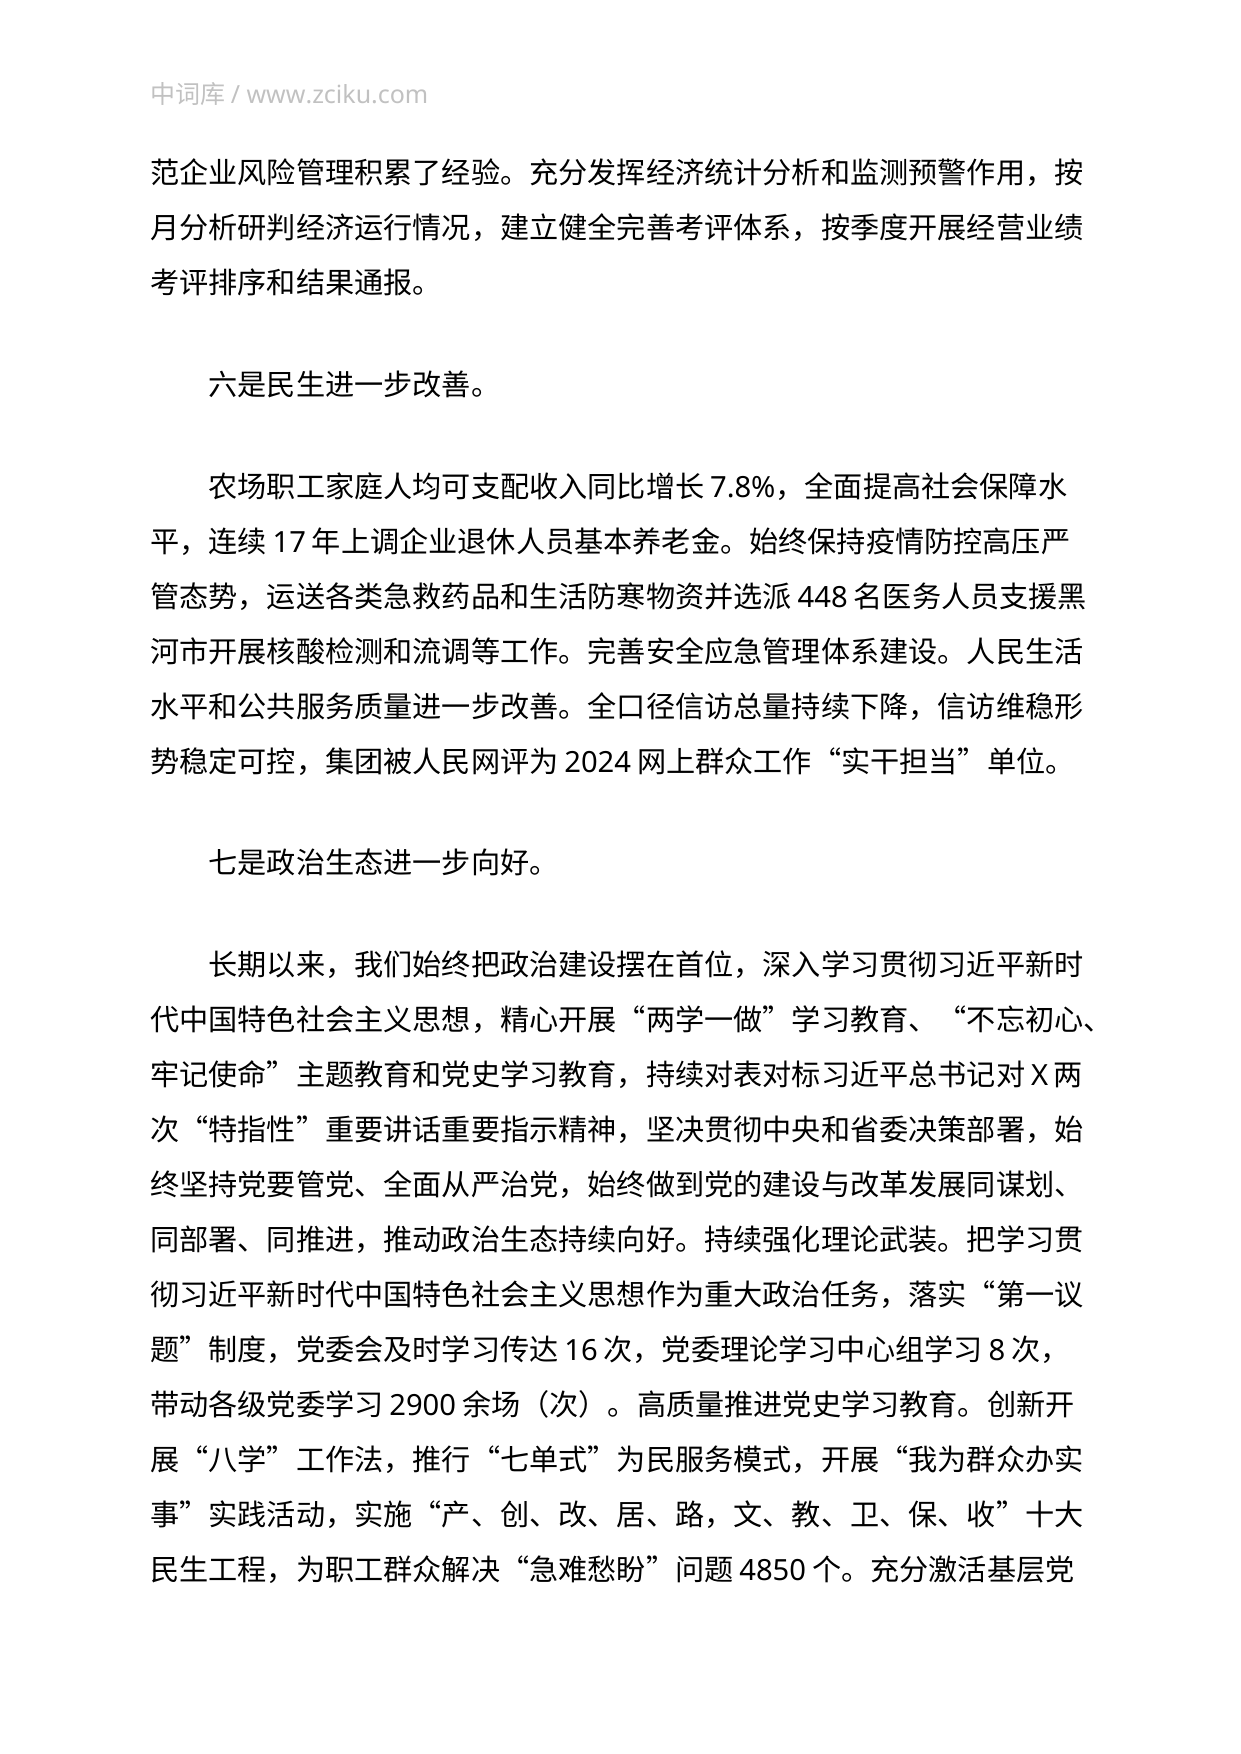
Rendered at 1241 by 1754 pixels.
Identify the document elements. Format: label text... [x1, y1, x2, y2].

text 农场职工家庭人均可支配收入同比增长7.8%，全面提高社会保障水平，连续17年上调企业退休人员基本养老金。始终保持疫情防控高压严管态势，运送各类急救药品和生活防寒物资并选派448名医务人员支援黑河市开展核酸检测和流调等工作。完善安全应急管理体系建设。人民生活水平和公共服务质量进一步改善。全口径信访总量持续下降，信访维稳形势稳定可控，集团被人民网评为2024网上群众工作“实干担当”单位。 [150, 463, 1090, 781]
text 六是民生进一步改善。 [150, 362, 1090, 404]
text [150, 150, 1090, 302]
text 七是政治生态进一步向好。 [150, 840, 1090, 882]
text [150, 942, 1090, 1588]
